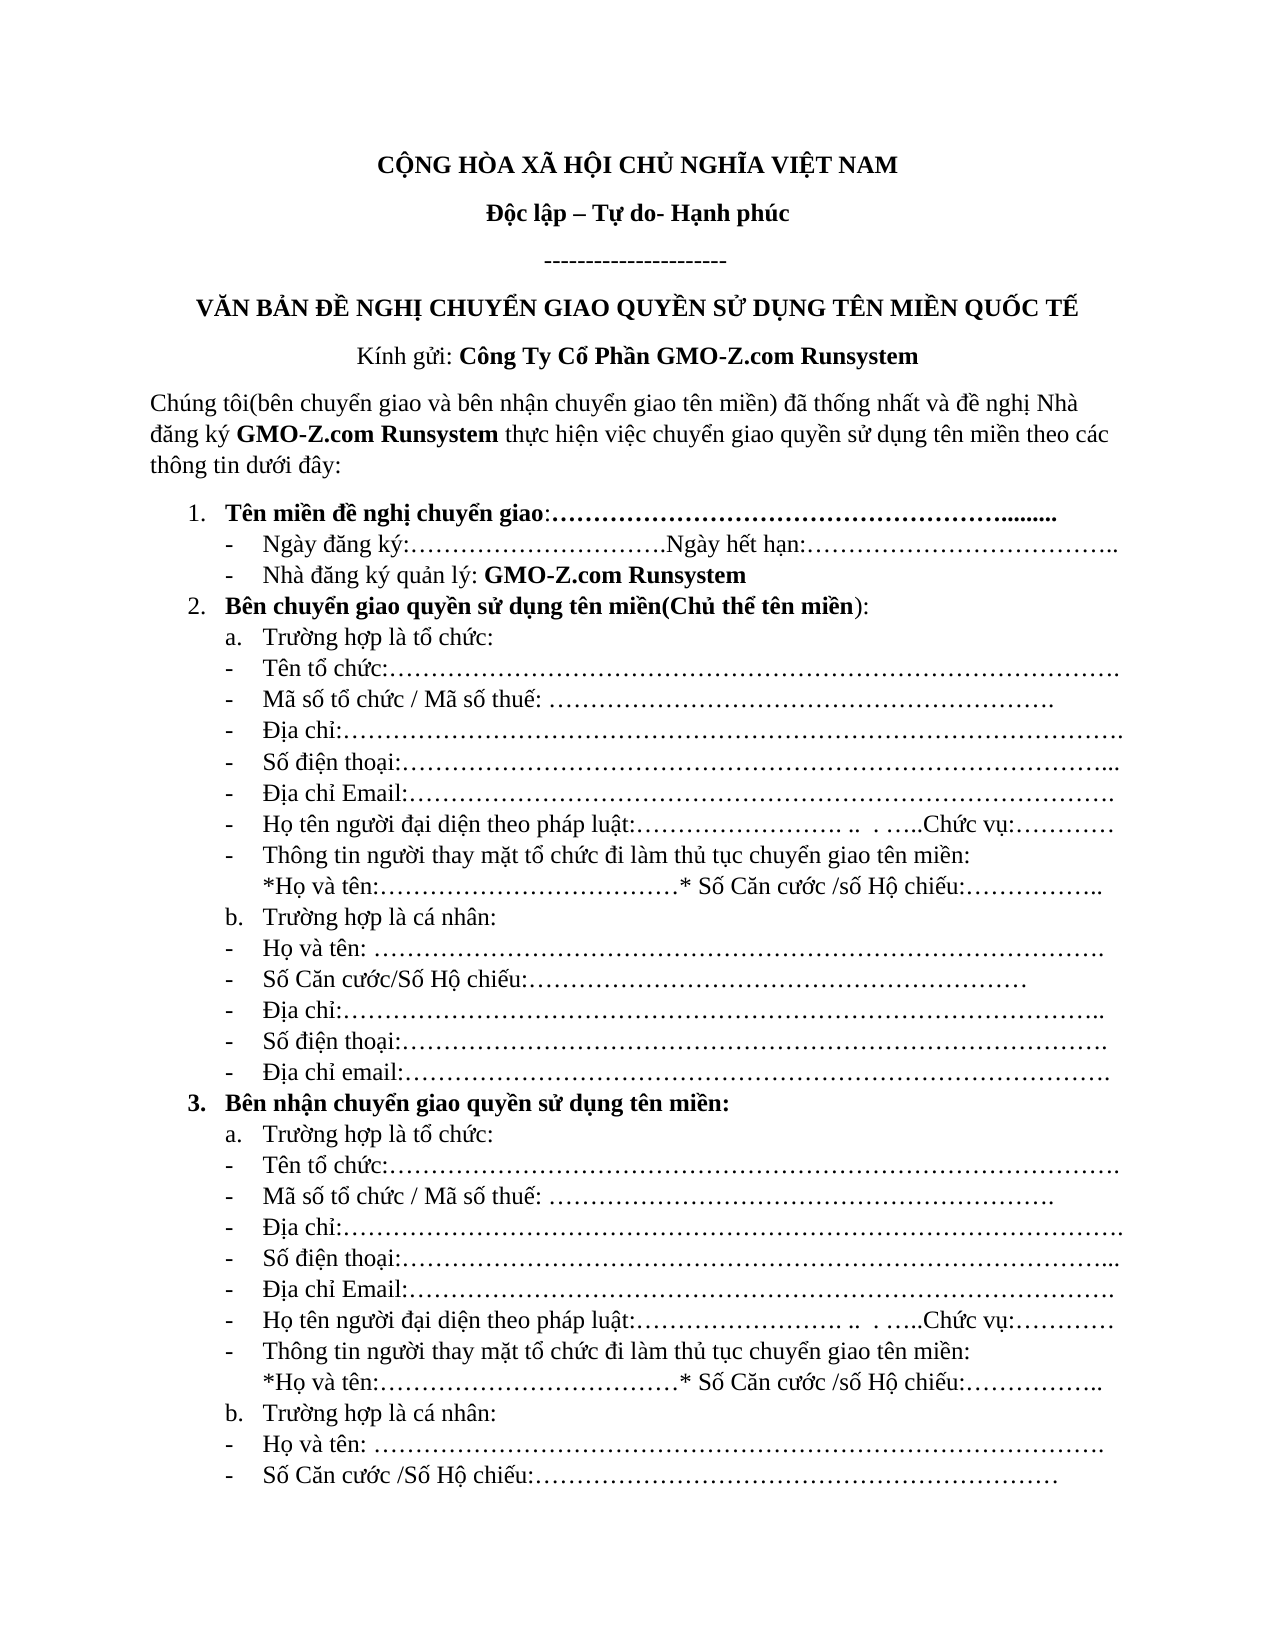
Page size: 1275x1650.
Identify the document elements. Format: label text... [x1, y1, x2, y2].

list Địa chỉ Email:…………………………………………………………………………. [225, 778, 1125, 806]
text ---------------------- [150, 245, 1125, 274]
list Mã số tổ chức / Mã số thuế: ……………………………………………………. [225, 1181, 1125, 1210]
list Mã số tổ chức / Mã số thuế: ……………………………………………………. [225, 684, 1125, 713]
list Trường hợp là cá nhân: [225, 902, 1125, 931]
list Số điện thoại:…………………………………………………………………………... [225, 747, 1125, 775]
list Tên tổ chức:……………………………………………………………………………. [225, 653, 1125, 682]
list Số Căn cước /Số Hộ chiếu:……………………………………………………… [225, 1461, 1125, 1489]
list Nhà đăng ký quản lý: GMO-Z.com Runsystem [225, 560, 1125, 589]
list Địa chỉ:……………………………………………………………………………….. [225, 995, 1125, 1024]
list Thông tin người thay mặt tổ chức đi làm thủ tục chuyển giao tên miền: [225, 1336, 1125, 1365]
list Số Căn cước/Số Hộ chiếu:…………………………………………………… [225, 964, 1125, 993]
list Thông tin người thay mặt tổ chức đi làm thủ tục chuyển giao tên miền: [225, 840, 1125, 868]
list Địa chỉ email:…………………………………………………………………………. [225, 1057, 1125, 1086]
list Địa chỉ:…………………………………………………………………………………. [225, 716, 1125, 744]
list Tên tổ chức:……………………………………………………………………………. [225, 1150, 1125, 1179]
list Số điện thoại:…………………………………………………………………………... [225, 1243, 1125, 1272]
list Địa chỉ Email:…………………………………………………………………………. [225, 1274, 1125, 1303]
text CỘNG HÒA XÃ HỘI CHỦ NGHĨA VIỆT NAM [150, 150, 1125, 179]
list Trường hợp là cá nhân: [225, 1398, 1125, 1427]
list Họ tên người đại diện theo pháp luật:……………………. .. . …..Chức vụ:………… [225, 809, 1125, 837]
list Trường hợp là tổ chức: [225, 1119, 1125, 1148]
text Độc lập – Tự do- Hạnh phúc [150, 198, 1125, 226]
list Họ và tên: ……………………………………………………………………………. [225, 933, 1125, 962]
list Họ tên người đại diện theo pháp luật:……………………. .. . …..Chức vụ:………… [225, 1305, 1125, 1334]
list Trường hợp là tổ chức: [225, 622, 1125, 651]
text VĂN BẢN ĐỀ NGHỊ CHUYỂN GIAO QUYỀN SỬ DỤNG TÊN MIỀN QUỐC TẾ [150, 293, 1125, 322]
list *Họ và tên:………………………………* Số Căn cước /số Hộ chiếu:…………….. [262, 1367, 1125, 1396]
text Kính gửi: Công Ty Cổ Phần GMO-Z.com Runsystem [150, 341, 1125, 369]
list Địa chỉ:…………………………………………………………………………………. [225, 1212, 1125, 1241]
list Họ và tên: ……………………………………………………………………………. [225, 1429, 1125, 1458]
list Ngày đăng ký:………………………….Ngày hết hạn:……………………………….. [225, 529, 1125, 558]
text Chúng tôi(bên chuyển giao và bên nhận chuyển giao tên miền) đã thống nhất và đề nghị Nhà đăng ký GMO-Z.com Runsystem thực hiện việc chuyển giao quyền sử dụng tên miền theo các thông tin dưới đây: [150, 388, 1125, 479]
list Tên miền đề nghị chuyển giao:………………………………………………......... [187, 498, 1125, 527]
list Số điện thoại:…………………………………………………………………………. [225, 1026, 1125, 1055]
list Bên chuyển giao quyền sử dụng tên miền(Chủ thể tên miền): [187, 591, 1125, 620]
list *Họ và tên:………………………………* Số Căn cước /số Hộ chiếu:…………….. [262, 871, 1125, 899]
list Bên nhận chuyển giao quyền sử dụng tên miền: [187, 1088, 1125, 1117]
